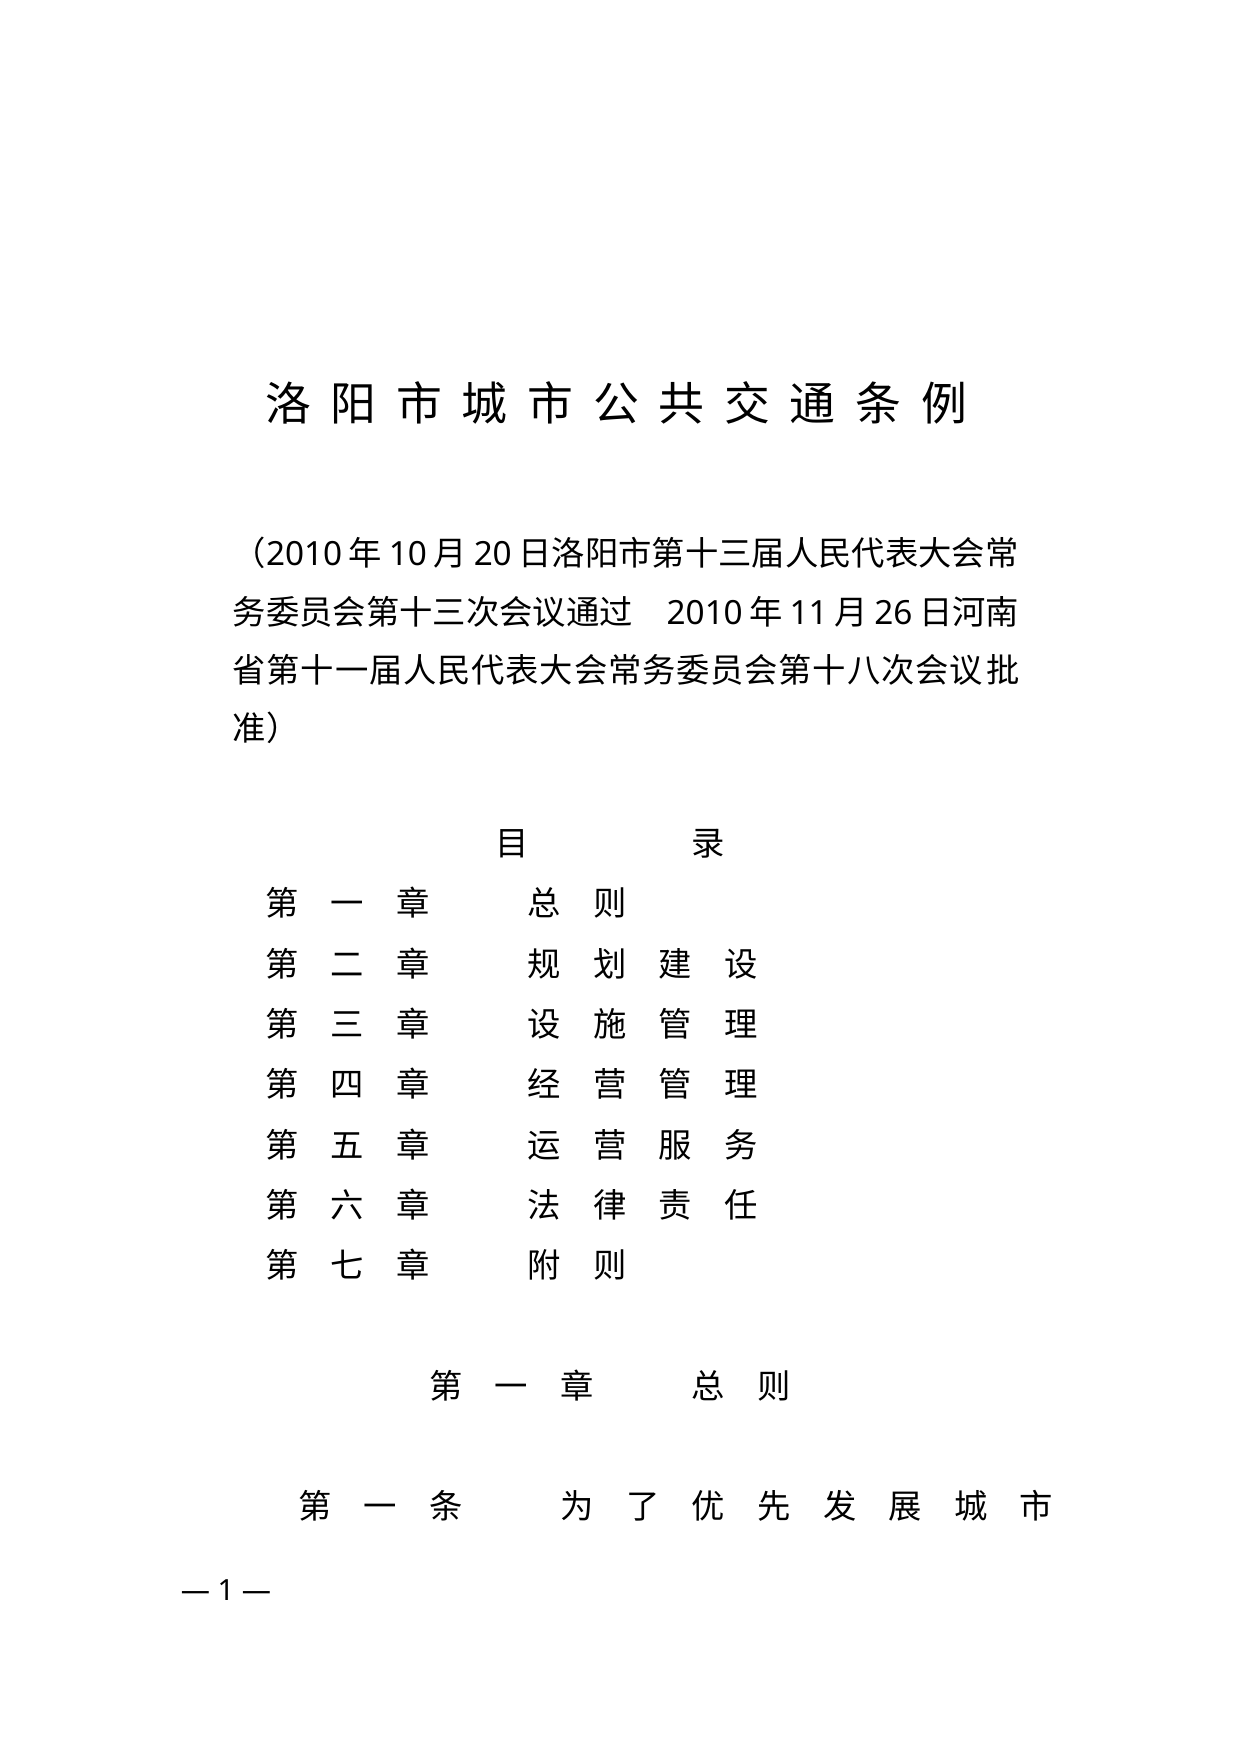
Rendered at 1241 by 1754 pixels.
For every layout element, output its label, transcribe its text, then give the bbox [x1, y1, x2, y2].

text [167, 1474, 1085, 1534]
text 第一章 总则 [167, 871, 1085, 931]
text 第六章 法律责任 [167, 1173, 1085, 1233]
text （2010年10月20日洛阳市第十三届人民代表大会常务委员会第十三次会议通过 2010年11月26日河南省第十一届人民代表大会常务委员会第十八次会议批准） [232, 519, 1019, 752]
text 第二章 规划建设 [167, 931, 1085, 992]
text 目 录 [167, 811, 1085, 871]
text 第五章 运营服务 [167, 1112, 1085, 1173]
text 第一章 总则 [167, 1353, 1085, 1414]
text 洛阳市城市公共交通条例 [167, 340, 1085, 461]
text 第四章 经营管理 [167, 1052, 1085, 1112]
text 第七章 附则 [167, 1233, 1085, 1293]
text 第三章 设施管理 [167, 992, 1085, 1052]
